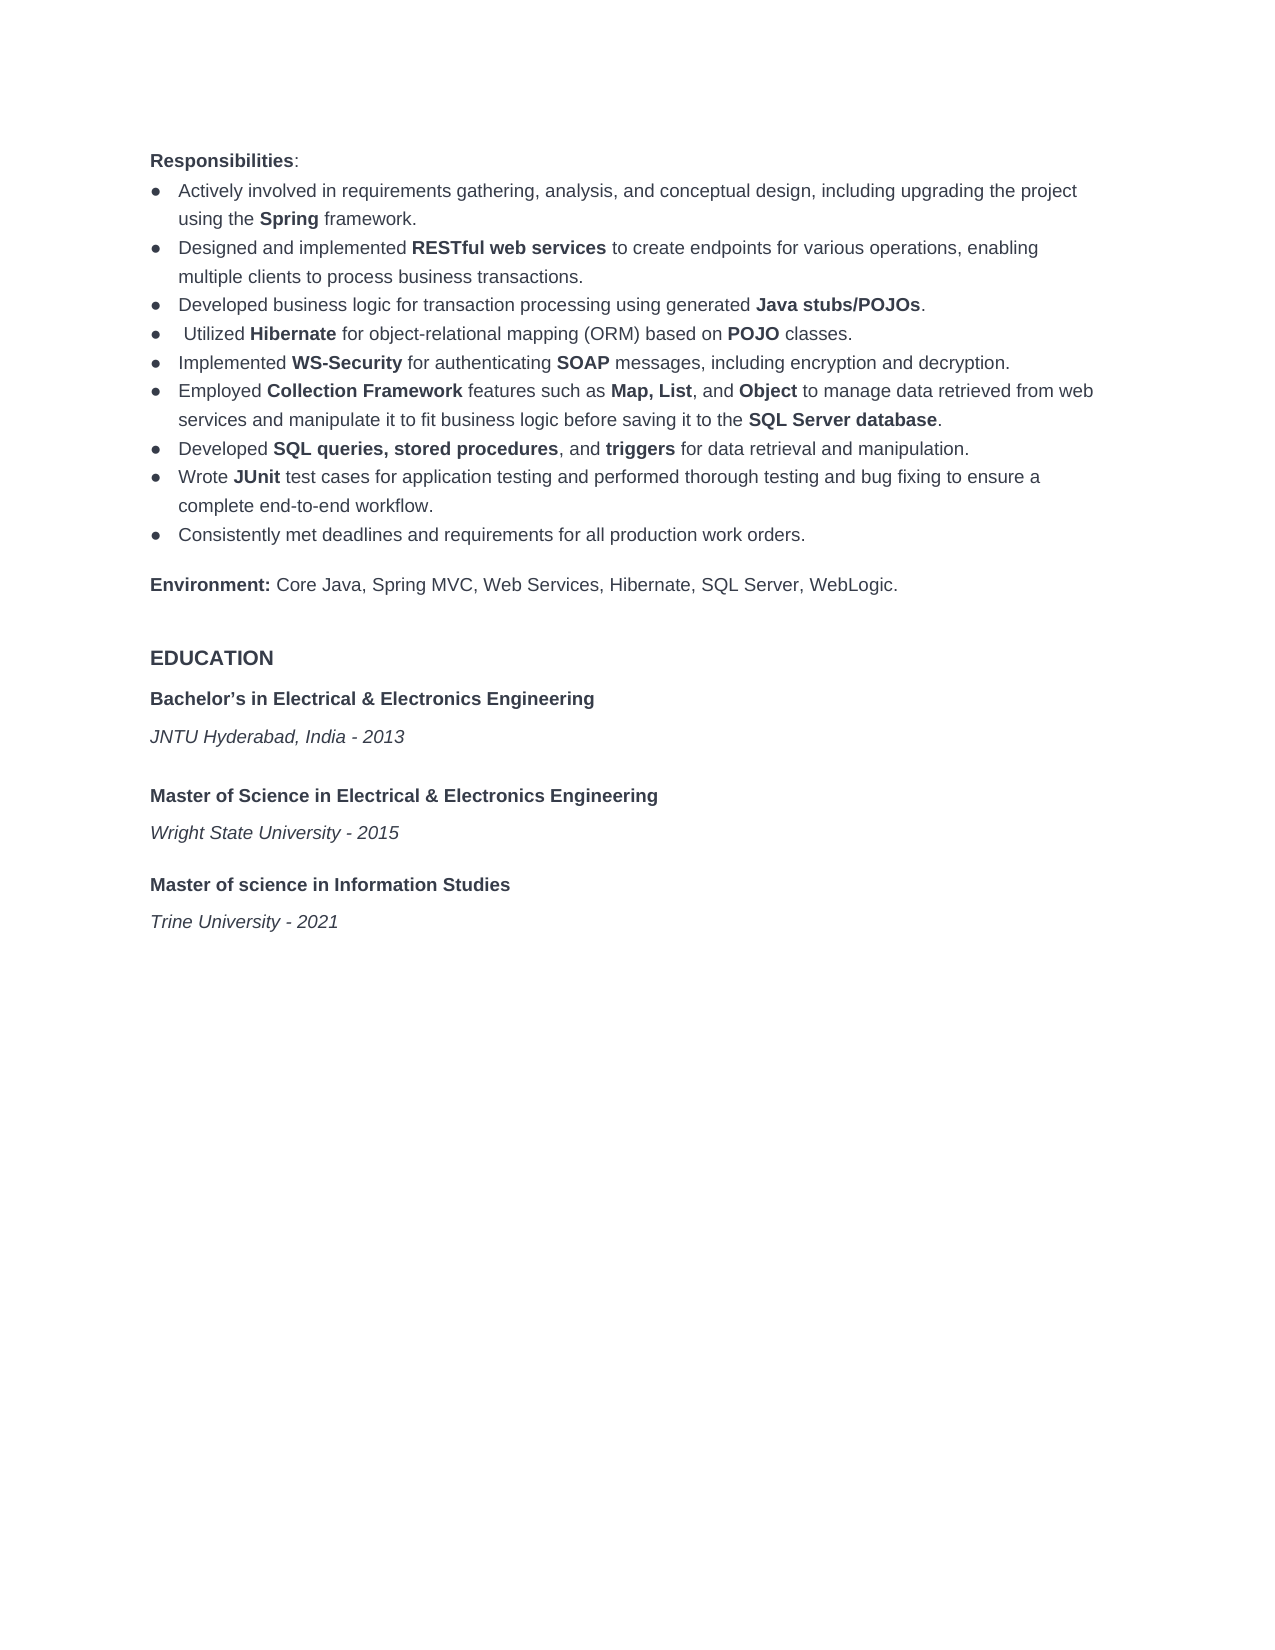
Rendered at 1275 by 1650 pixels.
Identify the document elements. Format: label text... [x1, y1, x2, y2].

list Employed Collection Framework features such as Map, List, and Object to manage data retrieved from web services and manipulate it to fit business logic before saving it to the SQL Server database. [150, 380, 1104, 430]
text Master of Science in Electrical & Electronics Engineering [150, 784, 1125, 806]
list Consistently met deadlines and requirements for all production work orders. [150, 523, 1104, 545]
list Implemented WS-Security for authenticating SOAP messages, including encryption and decryption. [150, 351, 1104, 373]
list Developed SQL queries, stored procedures, and triggers for data retrieval and manipulation. [150, 437, 1104, 459]
text Wright State University - 2015 [150, 822, 1125, 843]
list Developed business logic for transaction processing using generated Java stubs/POJOs. [150, 294, 1104, 316]
text Responsibilities: [150, 150, 1125, 172]
list Actively involved in requirements gathering, analysis, and conceptual design, including upgrading the project using the Spring framework. [150, 179, 1104, 230]
subtitle Trine University - 2021 [150, 911, 1125, 933]
text Environment: Core Java, Spring MVC, Web Services, Hibernate, SQL Server, WebLogic. [150, 574, 1125, 595]
text JNTU Hyderabad, India - 2013 [150, 725, 1125, 747]
text EDUCATION [150, 646, 1125, 670]
text Bachelor’s in Electrical & Electronics Engineering [150, 688, 1125, 709]
list Utilized Hibernate for object-relational mapping (ORM) based on POJO classes. [150, 323, 1104, 344]
list Designed and implemented RESTful web services to create endpoints for various operations, enabling multiple clients to process business transactions. [150, 237, 1104, 287]
text Master of science in Information Studies [150, 873, 1125, 895]
list Wrote JUnit test cases for application testing and performed thorough testing and bug fixing to ensure a complete end-to-end workflow. [150, 466, 1104, 516]
